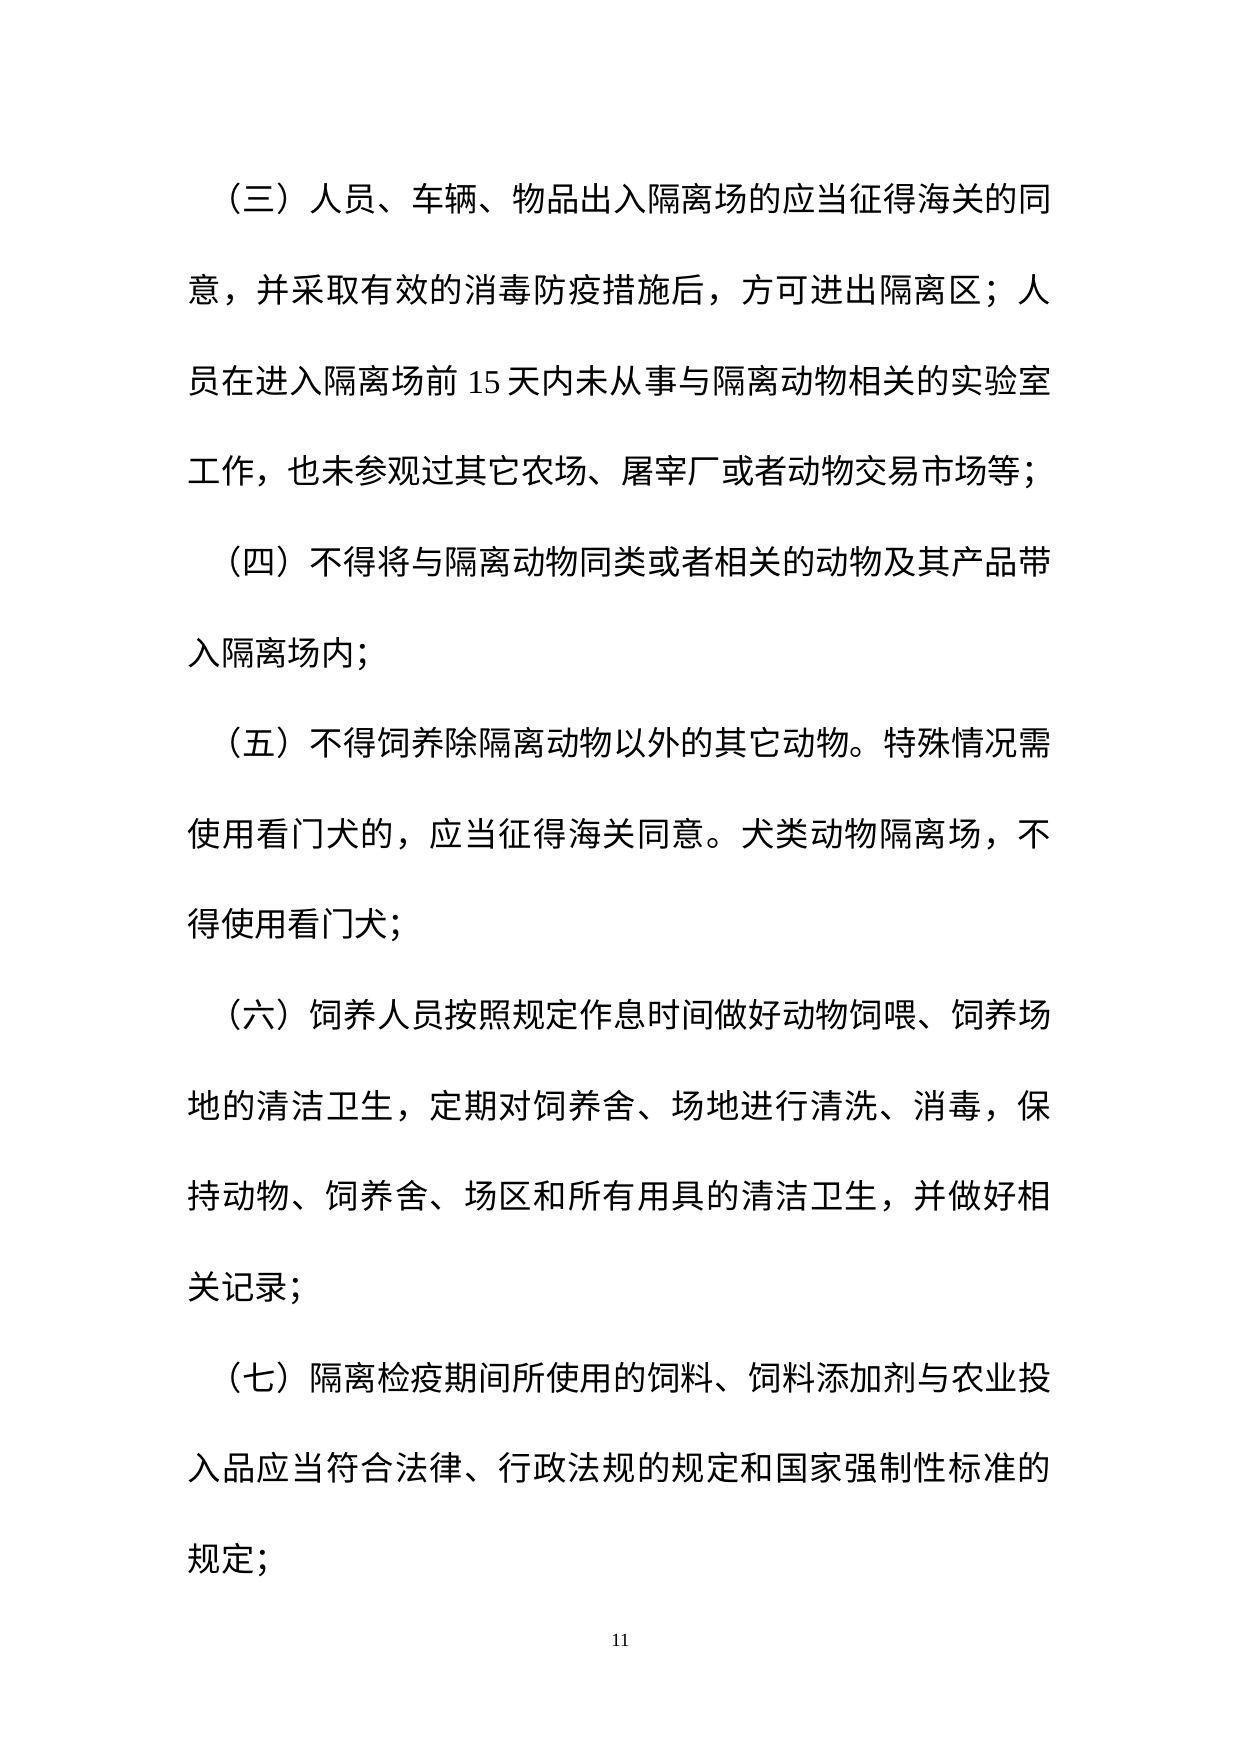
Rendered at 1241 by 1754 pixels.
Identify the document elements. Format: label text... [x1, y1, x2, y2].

text （七）隔离检疫期间所使用的饲料、饲料添加剂与农业投入品应当符合法律、行政法规的规定和国家强制性标准的规定； [187, 1330, 1053, 1602]
text （四）不得将与隔离动物同类或者相关的动物及其产品带入隔离场内； [187, 514, 1053, 696]
text （六）饲养人员按照规定作息时间做好动物饲喂、饲养场地的清洁卫生，定期对饲养舍、场地进行清洗、消毒，保持动物、饲养舍、场区和所有用具的清洁卫生，并做好相关记录； [187, 968, 1053, 1330]
text （三）人员、车辆、物品出入隔离场的应当征得海关的同意，并采取有效的消毒防疫措施后，方可进出隔离区；人员在进入隔离场前15天内未从事与隔离动物相关的实验室工作，也未参观过其它农场、屠宰厂或者动物交易市场等； [187, 152, 1053, 514]
text （五）不得饲养除隔离动物以外的其它动物。特殊情况需使用看门犬的，应当征得海关同意。犬类动物隔离场，不得使用看门犬； [187, 696, 1053, 968]
